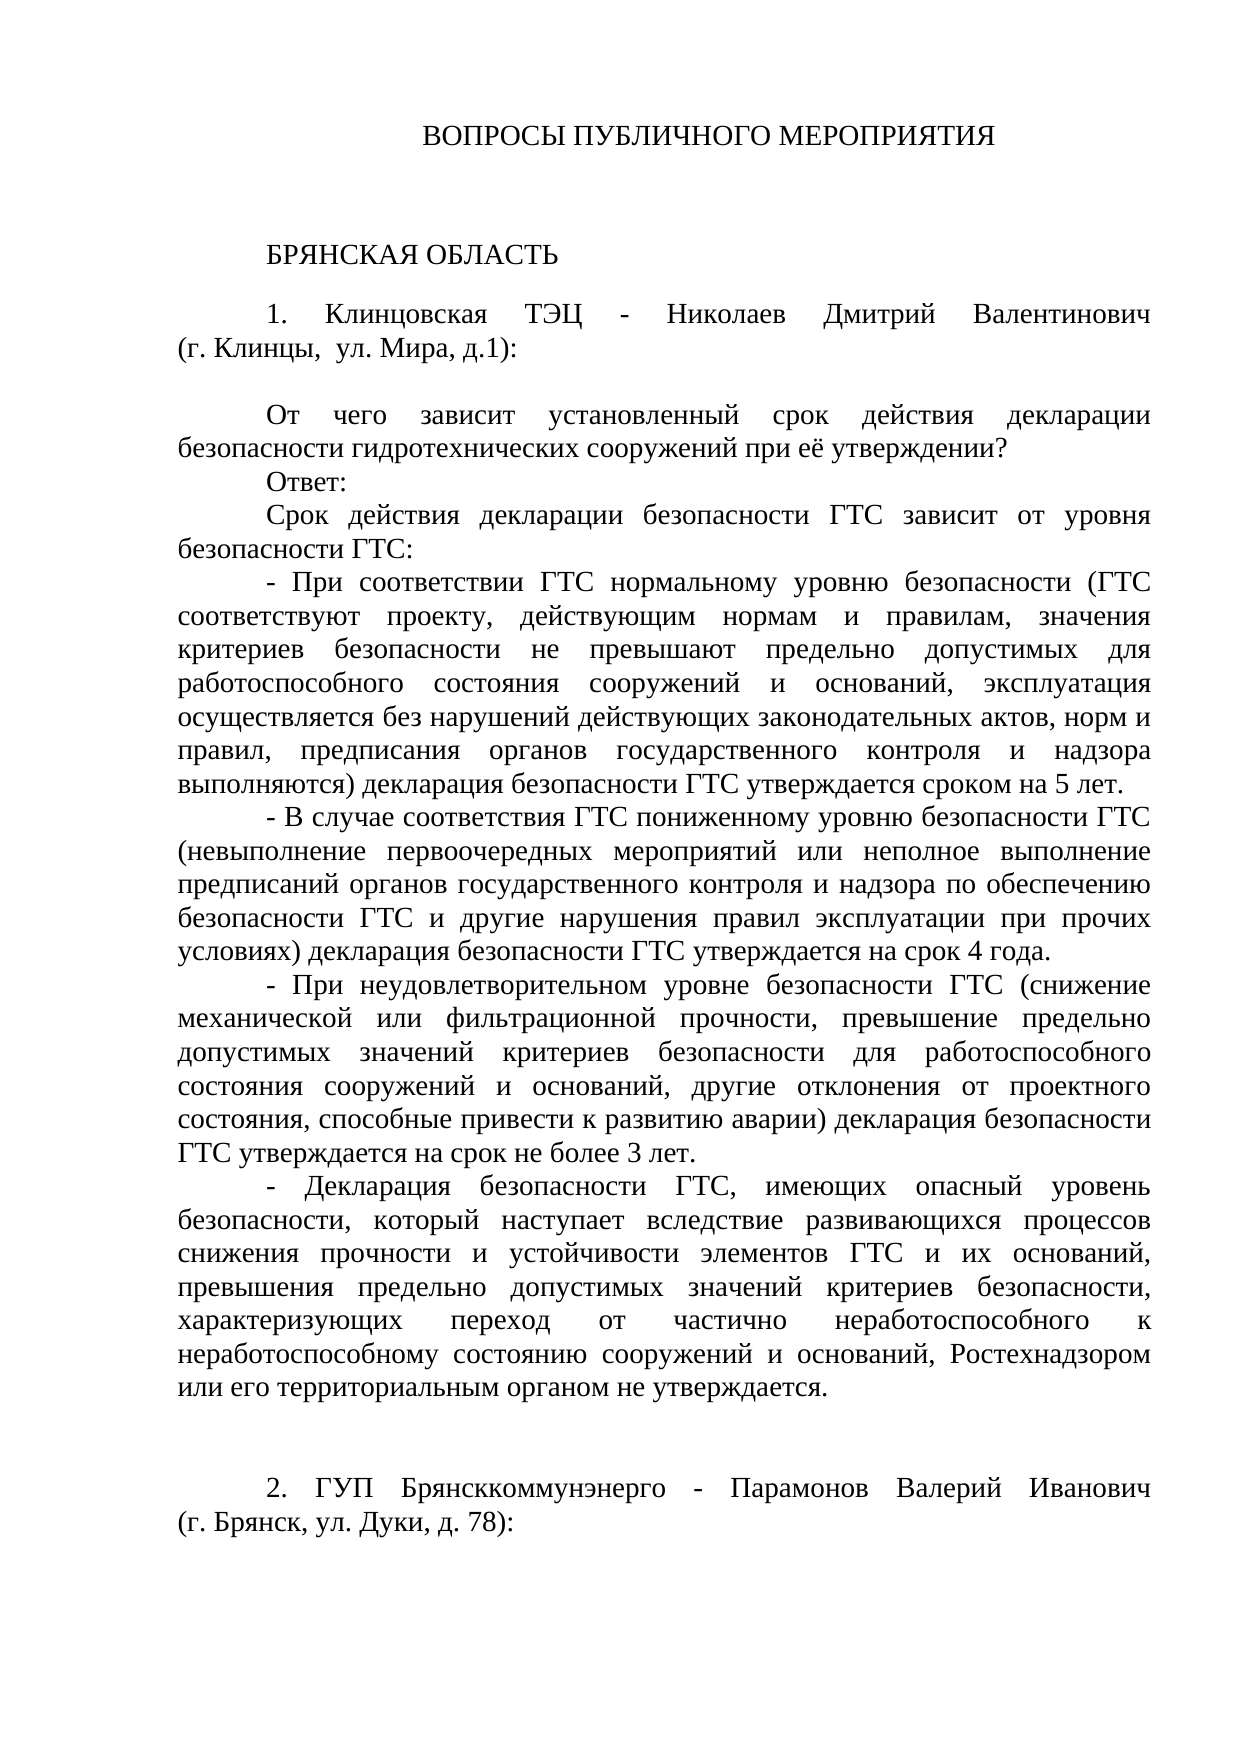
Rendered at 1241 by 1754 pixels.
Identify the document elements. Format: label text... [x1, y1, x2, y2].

text 1. Клинцовская ТЭЦ - Николаев Дмитрий Валентинович (г. Клинцы, ул. Мира, д.1): [177, 296, 1152, 363]
text От чего зависит установленный срок действия декларации безопасности гидротехнических сооружений при её утверждении? [177, 397, 1152, 464]
text Ответ: [177, 464, 1152, 497]
text Срок действия декларации безопасности ГТС зависит от уровня безопасности ГТС: [177, 497, 1152, 564]
text - При неудовлетворительном уровне безопасности ГТС (снижение механической или фильтрационной прочности, превышение предельно допустимых значений критериев безопасности для работоспособного состояния сооружений и оснований, другие отклонения от проектного состояния, способные привести к развитию аварии) декларация безопасности ГТС утверждается на срок не более 3 лет. [177, 967, 1152, 1168]
text - Декларация безопасности ГТС, имеющих опасный уровень безопасности, который наступает вследствие развивающихся процессов снижения прочности и устойчивости элементов ГТС и их оснований, превышения предельно допустимых значений критериев безопасности, характеризующих переход от частично неработоспособного к неработоспособному состоянию сооружений и оснований, Ростехнадзором или его территориальным органом не утверждается. [177, 1168, 1152, 1403]
text БРЯНСКАЯ ОБЛАСТЬ [177, 237, 1152, 270]
text - В случае соответствия ГТС пониженному уровню безопасности ГТС (невыполнение первоочередных мероприятий или неполное выполнение предписаний органов государственного контроля и надзора по обеспечению безопасности ГТС и другие нарушения правил эксплуатации при прочих условиях) декларация безопасности ГТС утверждается на срок 4 года. [177, 799, 1152, 967]
text ВОПРОСЫ ПУБЛИЧНОГО МЕРОПРИЯТИЯ [177, 118, 1152, 152]
text 2. ГУП Брянсккоммунэнерго - Парамонов Валерий Иванович (г. Брянск, ул. Дуки, д. 78): [177, 1470, 1152, 1537]
text - При соответствии ГТС нормальному уровню безопасности (ГТС соответствуют проекту, действующим нормам и правилам, значения критериев безопасности не превышают предельно допустимых для работоспособного состояния сооружений и оснований, эксплуатация осуществляется без нарушений действующих законодательных актов, норм и правил, предписания органов государственного контроля и надзора выполняются) декларация безопасности ГТС утверждается сроком на 5 лет. [177, 564, 1152, 799]
